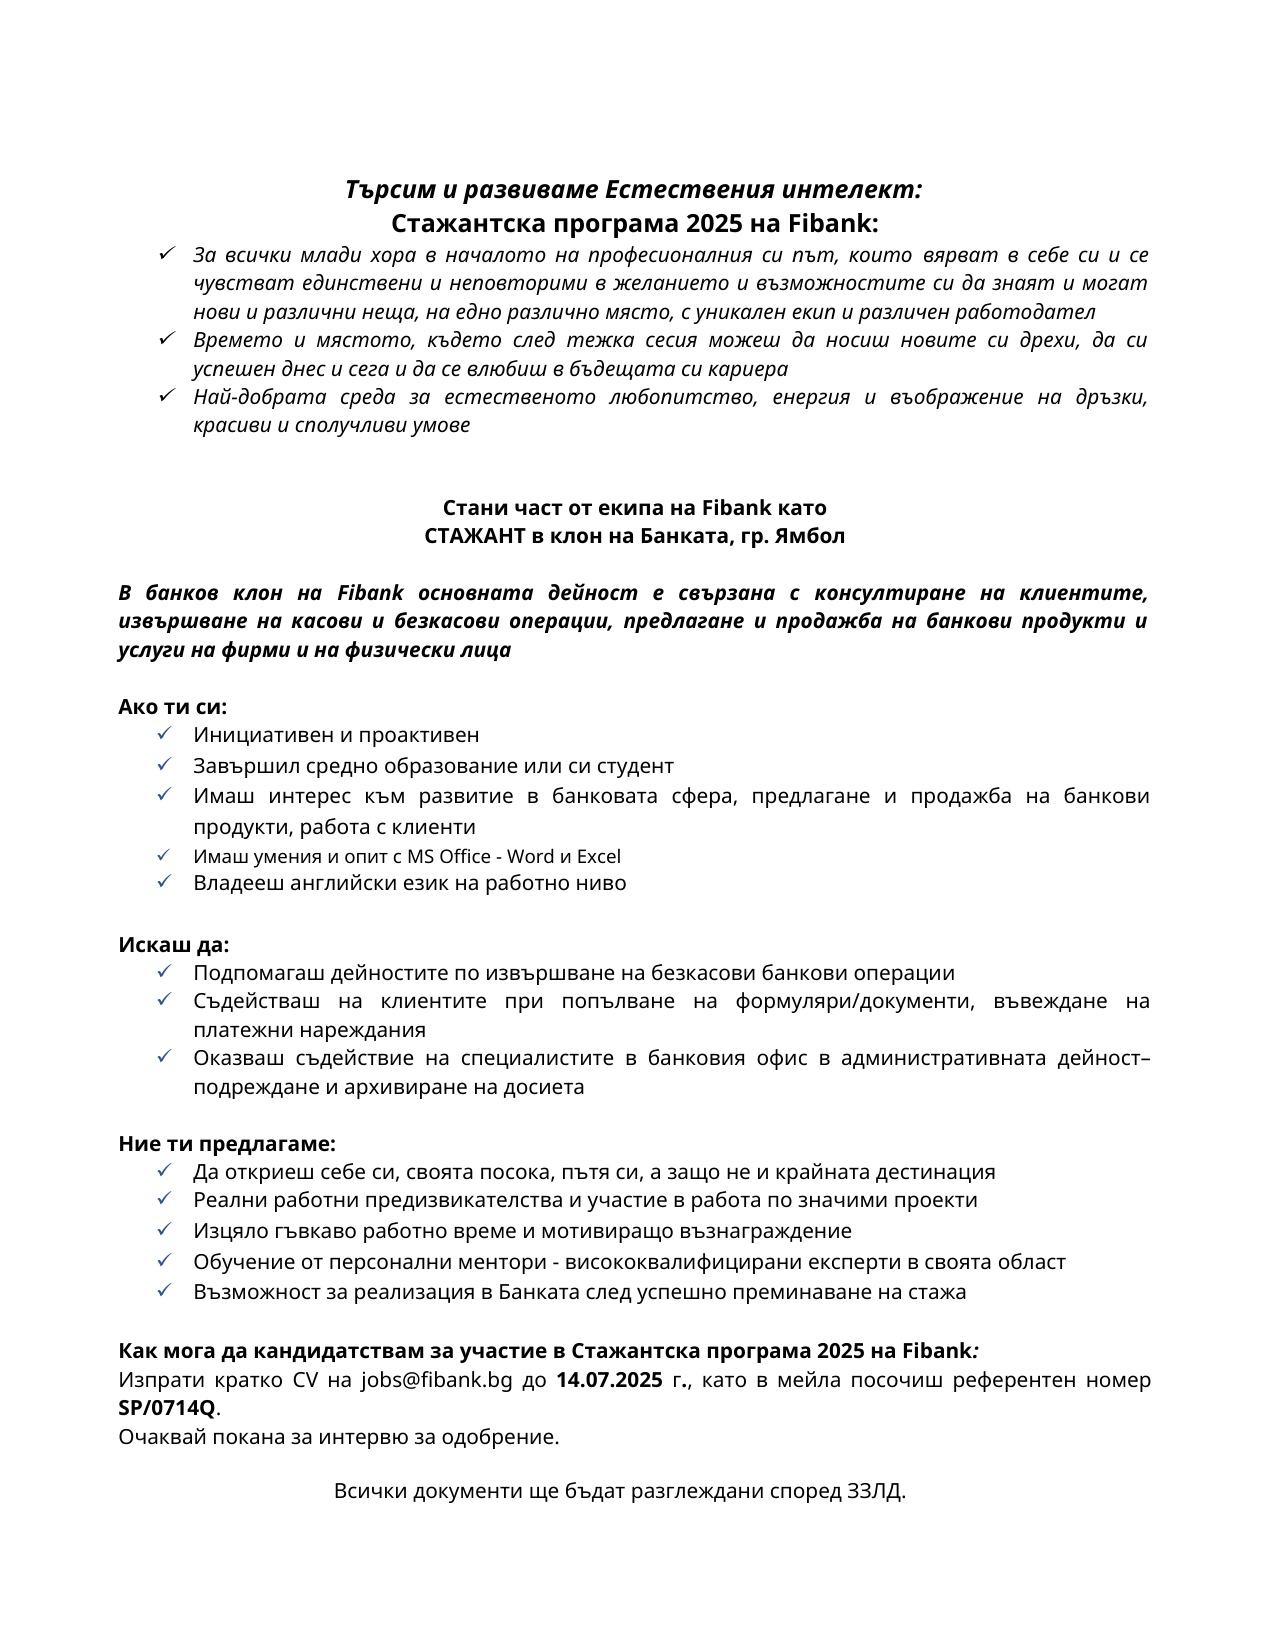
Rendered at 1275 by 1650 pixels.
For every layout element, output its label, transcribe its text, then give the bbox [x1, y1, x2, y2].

list За всички млади хора в началото на професионалния си път, които вярват в себе си и се чувстват единствени и неповторими в желанието и възможностите си да знаят и могат нови и различни неща, на едно различно място, с уникален екип и различен работодател [156, 240, 1152, 325]
list Най-добрата среда за естественото любопитство, енергия и въображение на дръзки, красиви и сполучливи умове [156, 382, 1152, 439]
text Всички документи ще бъдат разглеждани според ЗЗЛД. [74, 1476, 1167, 1504]
list Имаш умения и опит с MS Office - Word и Excel [156, 843, 1152, 868]
list Завършил средно образование или си студент [156, 751, 1152, 779]
text Ние ти предлагаме: [118, 1129, 1152, 1157]
text СТАЖАНТ в клон на Банката, гр. Ямбол [118, 521, 1152, 550]
list Обучение от персонални ментори - висококвалифицирани експерти в своята област [156, 1247, 1152, 1275]
list Съдействаш на клиентите при попълване на формуляри/документи, въвеждане на платежни нареждания [156, 987, 1152, 1043]
list Имаш интерес към развитие в банковата сфера, предлагане и продажба на банкови продукти, работа с клиенти [156, 782, 1152, 841]
text Очаквай покана за интервю за одобрение. [118, 1422, 1152, 1450]
text Ако ти си: [118, 692, 1152, 720]
text Искаш да: [118, 930, 1152, 958]
text Търсим и развиваме Естествения интелект: [118, 172, 1152, 206]
text Как мога да кандидатствам за участие в Стажантска програма 2025 на Fibank: [118, 1337, 1152, 1365]
list Времето и мястото, където след тежка сесия можеш да носиш новите си дрехи, да си успешен днес и сега и да се влюбиш в бъдещата си кариера [156, 325, 1152, 382]
list Възможност за реализация в Банката след успешно преминаване на стажа [156, 1277, 1152, 1306]
list Реални работни предизвикателства и участие в работа по значими проекти [156, 1186, 1152, 1214]
text Изпрати кратко CV на jobs@fibank.bg до 14.07.2025 г., като в мейла посочиш референтен номер SP/0714Q. [118, 1365, 1152, 1422]
list Инициативен и проактивен [156, 720, 1152, 749]
text Стажантска програма 2025 на Fibank: [118, 206, 1152, 240]
list Подпомагаш дейностите по извършване на безкасови банкови операции [156, 958, 1152, 987]
list Изцяло гъвкаво работно време и мотивиращо възнаграждение [156, 1216, 1152, 1245]
text В банков клон на Fibank основната дейност е свързана с консултиране на клиентите, извършване на касови и безкасови операции, предлагане и продажба на банкови продукти и услуги на фирми и на физически лица [118, 578, 1152, 663]
text Стани част от екипа на Fibank като [118, 493, 1152, 521]
list Оказваш съдействие на специалистите в банковия офис в административната дейност– подреждане и архивиране на досиета [156, 1043, 1152, 1100]
list Владееш английски език на работно ниво [156, 868, 1152, 897]
list Да откриеш себе си, своята посока, пътя си, а защо не и крайната дестинация [156, 1157, 1152, 1186]
